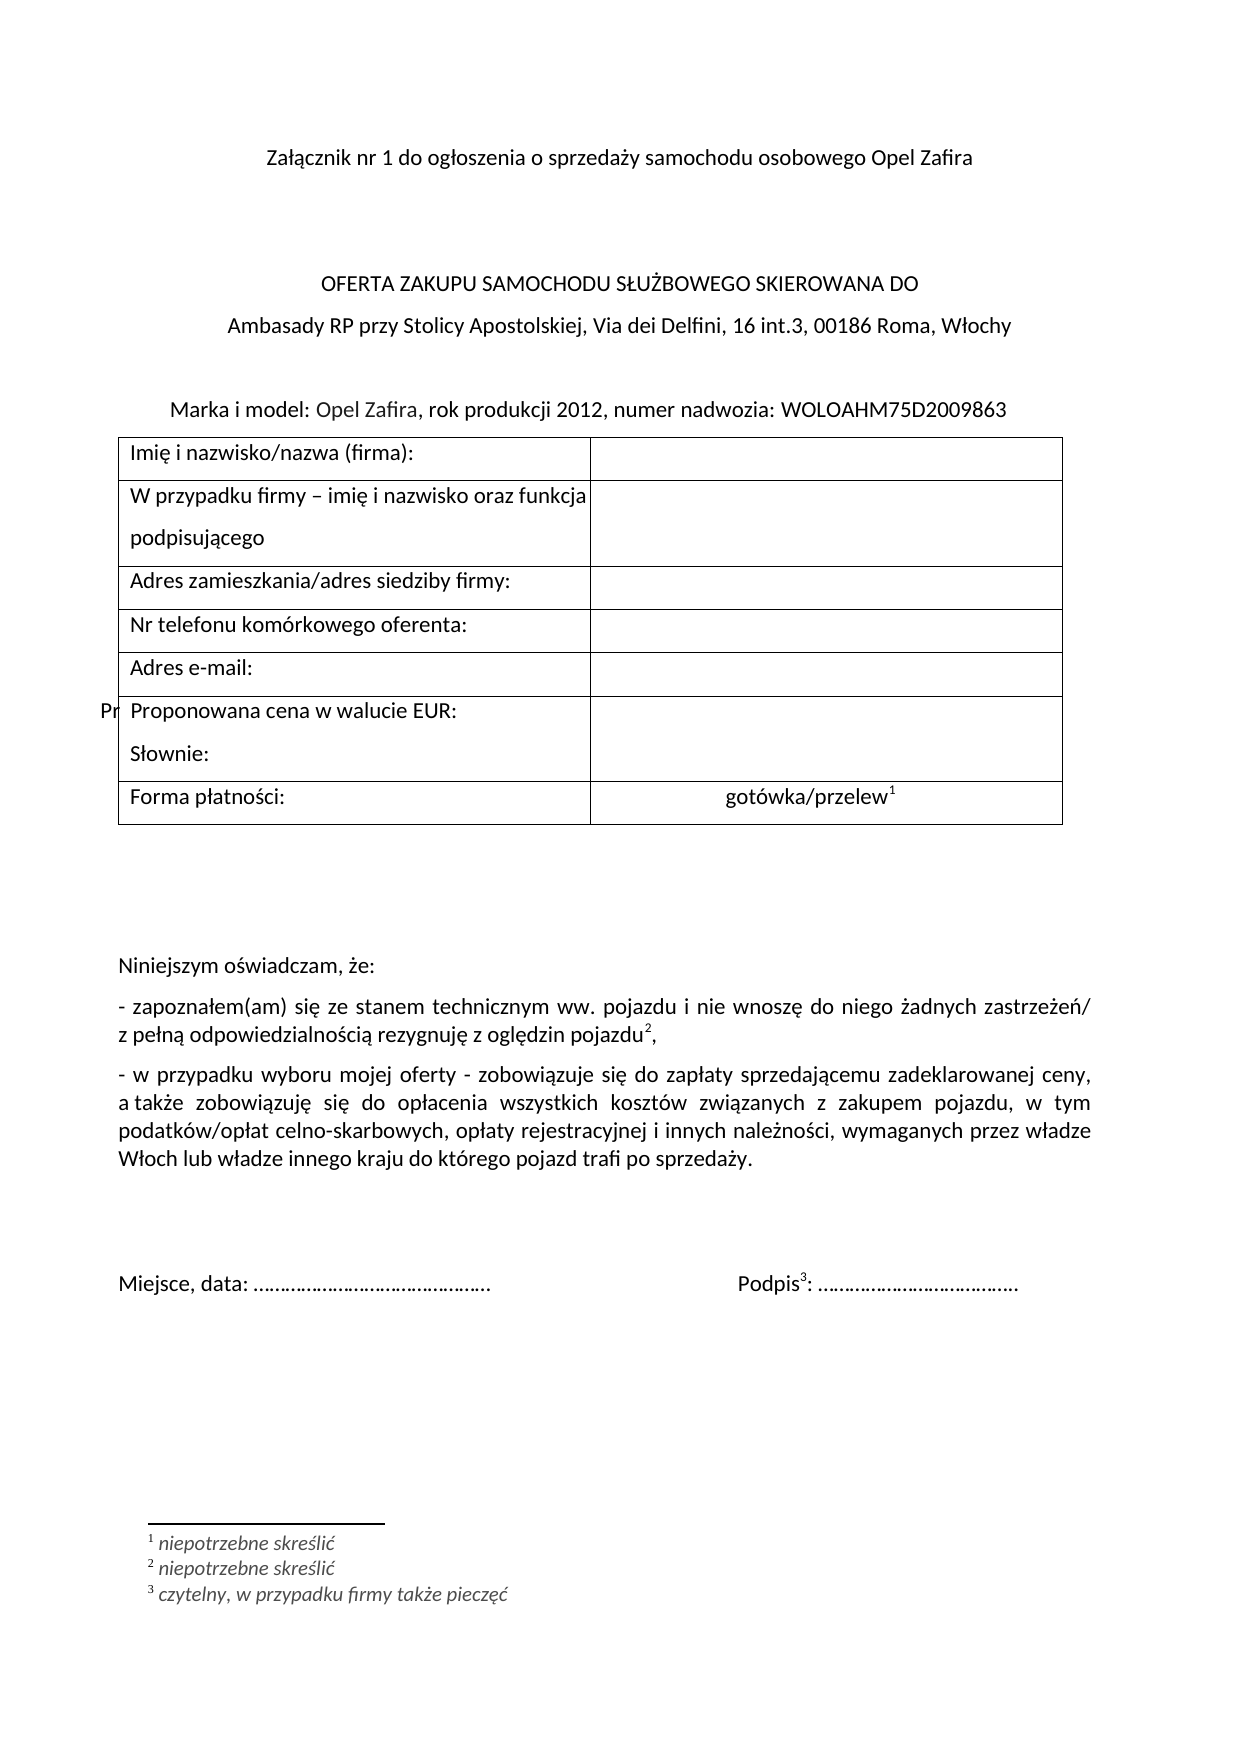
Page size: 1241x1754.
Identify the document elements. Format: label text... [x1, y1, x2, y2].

text Marka i model: Opel Zafira, rok produkcji 2012, numer nadwozia: WOLOAHM75D2009863 [118, 395, 316, 423]
table_cell W przypadku firmy – imię i nazwisko oraz funkcja podpisującego [119, 481, 590, 566]
table_cell Pr Proponowana cena w walucie EUR: Słownie: [119, 697, 590, 781]
table_cell gotówka/przelew [591, 782, 1062, 824]
table_cell [591, 610, 1062, 652]
table_header [591, 438, 1062, 480]
text - zapoznałem(am) się ze stanem technicznym ww. pojazdu i nie wnoszę do niego żadnych zastrzeżeń/ z pełną odpowiedzialnością rezygnuję z oględzin pojazdu, [118, 992, 1093, 1048]
text OFERTA ZAKUPU SAMOCHODU SŁUŻBOWEGO SKIEROWANA DO [148, 269, 1093, 297]
table_cell [591, 481, 1062, 566]
table_cell Forma płatności: [119, 782, 590, 824]
text Marka i model: Opel Zafira, rok produkcji 2012, numer nadwozia: WOLOAHM75D2009863 [418, 395, 1226, 423]
text Ambasady RP przy Stolicy Apostolskiej, Via dei Delfini, 16 int.3, 00186 Roma, Włochy [148, 311, 1093, 339]
text Niniejszym oświadczam, że: [118, 951, 1093, 979]
table_cell [591, 697, 1062, 781]
table_cell [591, 653, 1062, 696]
text - w przypadku wyboru mojej oferty - zobowiązuje się do zapłaty sprzedającemu zadeklarowanej ceny, a także zobowiązuję się do opłacenia wszystkich kosztów związanych z zakupem pojazdu, w tym podatków/opłat celno-skarbowych, opłaty rejestracyjnej i innych należności, wymaganych przez władze Włoch lub władze innego kraju do którego pojazd trafi po sprzedaży. [118, 1060, 1093, 1172]
table_cell Nr telefonu komórkowego oferenta: [119, 610, 590, 652]
text Miejsce, data: ……………………………………… Podpis: ……………………………….. [118, 1269, 1093, 1297]
table_cell [591, 567, 1062, 609]
table_cell Adres e-mail: [119, 653, 590, 696]
text Załącznik nr 1 do ogłoszenia o sprzedaży samochodu osobowego Opel Zafira [148, 143, 1093, 171]
table_header Imię i nazwisko/nazwa (firma): [119, 438, 590, 480]
table_cell Adres zamieszkania/adres siedziby firmy: [119, 567, 590, 609]
